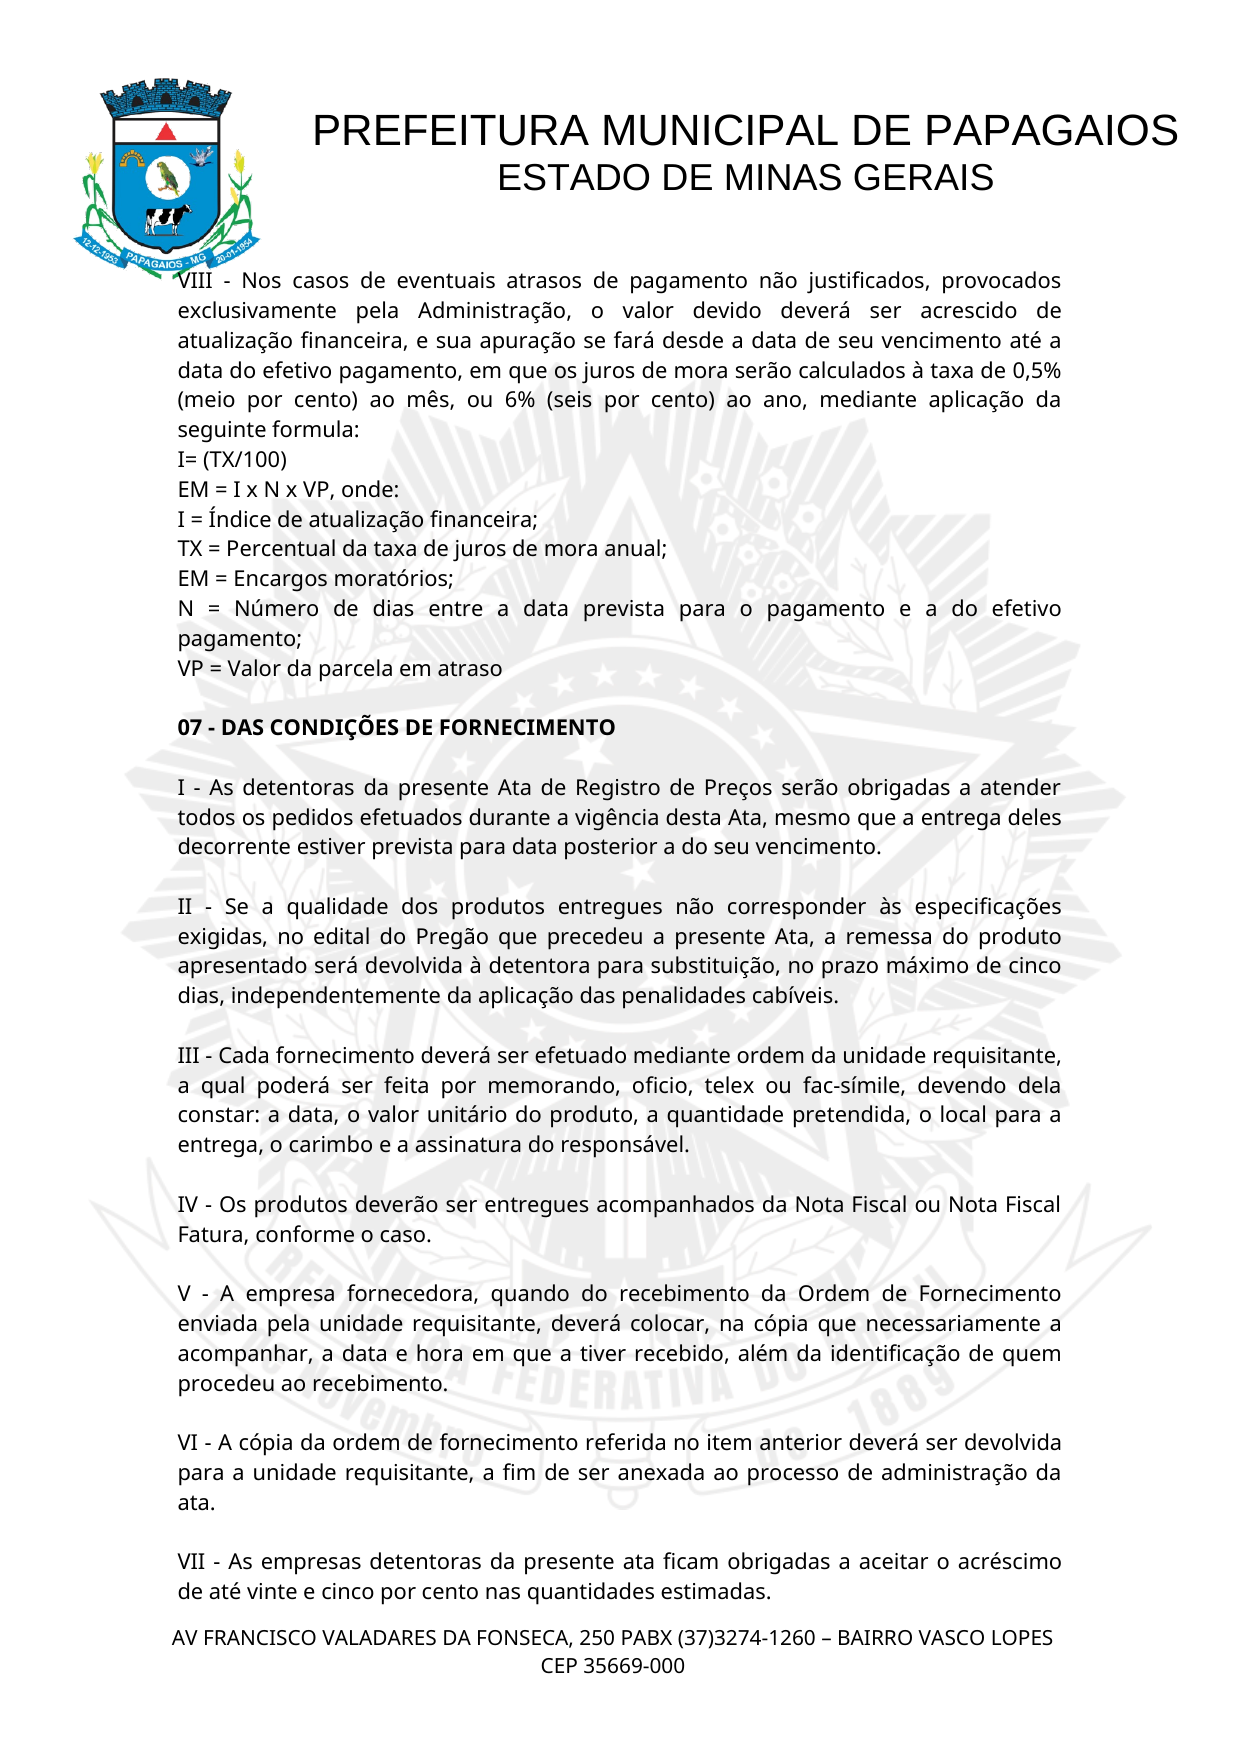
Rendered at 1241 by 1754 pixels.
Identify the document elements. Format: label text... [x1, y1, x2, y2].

picture [72, 73, 262, 281]
picture [217, 256, 225, 262]
text I= (TX/100) [177, 444, 1063, 474]
text I - As detentoras da presente Ata de Registro de Preços serão obrigadas a atender todos os pedidos efetuados durante a vigência desta Ata, mesmo que a entrega deles decorrente estiver prevista para data posterior a do seu vencimento. [177, 772, 1063, 861]
text V - A empresa fornecedora, quando do recebimento da Ordem de Fornecimento enviada pela unidade requisitante, deverá colocar, na cópia que necessariamente a acompanhar, a data e hora em que a tiver recebido, além da identificação de quem procedeu ao recebimento. [177, 1278, 1063, 1397]
picture [191, 255, 205, 263]
text N = Número de dias entre a data prevista para o pagamento e a do efetivo pagamento; [177, 593, 1063, 653]
text III - Cada fornecimento deverá ser efetuado mediante ordem da unidade requisitante, a qual poderá ser feita por memorando, oficio, telex ou fac-símile, devendo dela constar: a data, o valor unitário do produto, a quantidade pretendida, o local para a entrega, o carimbo e a assinatura do responsável. [177, 1040, 1063, 1159]
text VII - As empresas detentoras da presente ata ficam obrigadas a aceitar o acréscimo de até vinte e cinco por cento nas quantidades estimadas. [177, 1546, 1063, 1606]
text II - Se a qualidade dos produtos entregues não corresponder às especificações exigidas, no edital do Pregão que precedeu a presente Ata, a remessa do produto apresentado será devolvida à detentora para substituição, no prazo máximo de cinco dias, independentemente da aplicação das penalidades cabíveis. [177, 891, 1063, 1010]
text VP = Valor da parcela em atraso [177, 653, 1063, 682]
picture [237, 240, 252, 250]
text VI - A cópia da ordem de fornecimento referida no item anterior deverá ser devolvida para a unidade requisitante, a fim de ser anexada ao processo de administração da ata. [177, 1427, 1063, 1517]
text 07 - DAS CONDIÇÕES DE FORNECIMENTO [177, 712, 1063, 742]
picture [88, 362, 1153, 1510]
text EM = I x N x VP, onde: [177, 474, 1063, 504]
text I = Índice de atualização financeira; [177, 504, 1063, 533]
text TX = Percentual da taxa de juros de mora anual; [177, 533, 1063, 563]
text VIII - Nos casos de eventuais atrasos de pagamento não justificados, provocados exclusivamente pela Administração, o valor devido deverá ser acrescido de atualização financeira, e sua apuração se fará desde a data de seu vencimento até a data do efetivo pagamento, em que os juros de mora serão calculados à taxa de 0,5% (meio por cento) ao mês, ou 6% (seis por cento) ao ano, mediante aplicação da seguinte formula: [177, 265, 1063, 444]
text EM = Encargos moratórios; [177, 563, 1063, 593]
text IV - Os produtos deverão ser entregues acompanhados da Nota Fiscal ou Nota Fiscal Fatura, conforme o caso. [177, 1189, 1063, 1248]
picture [200, 260, 212, 265]
